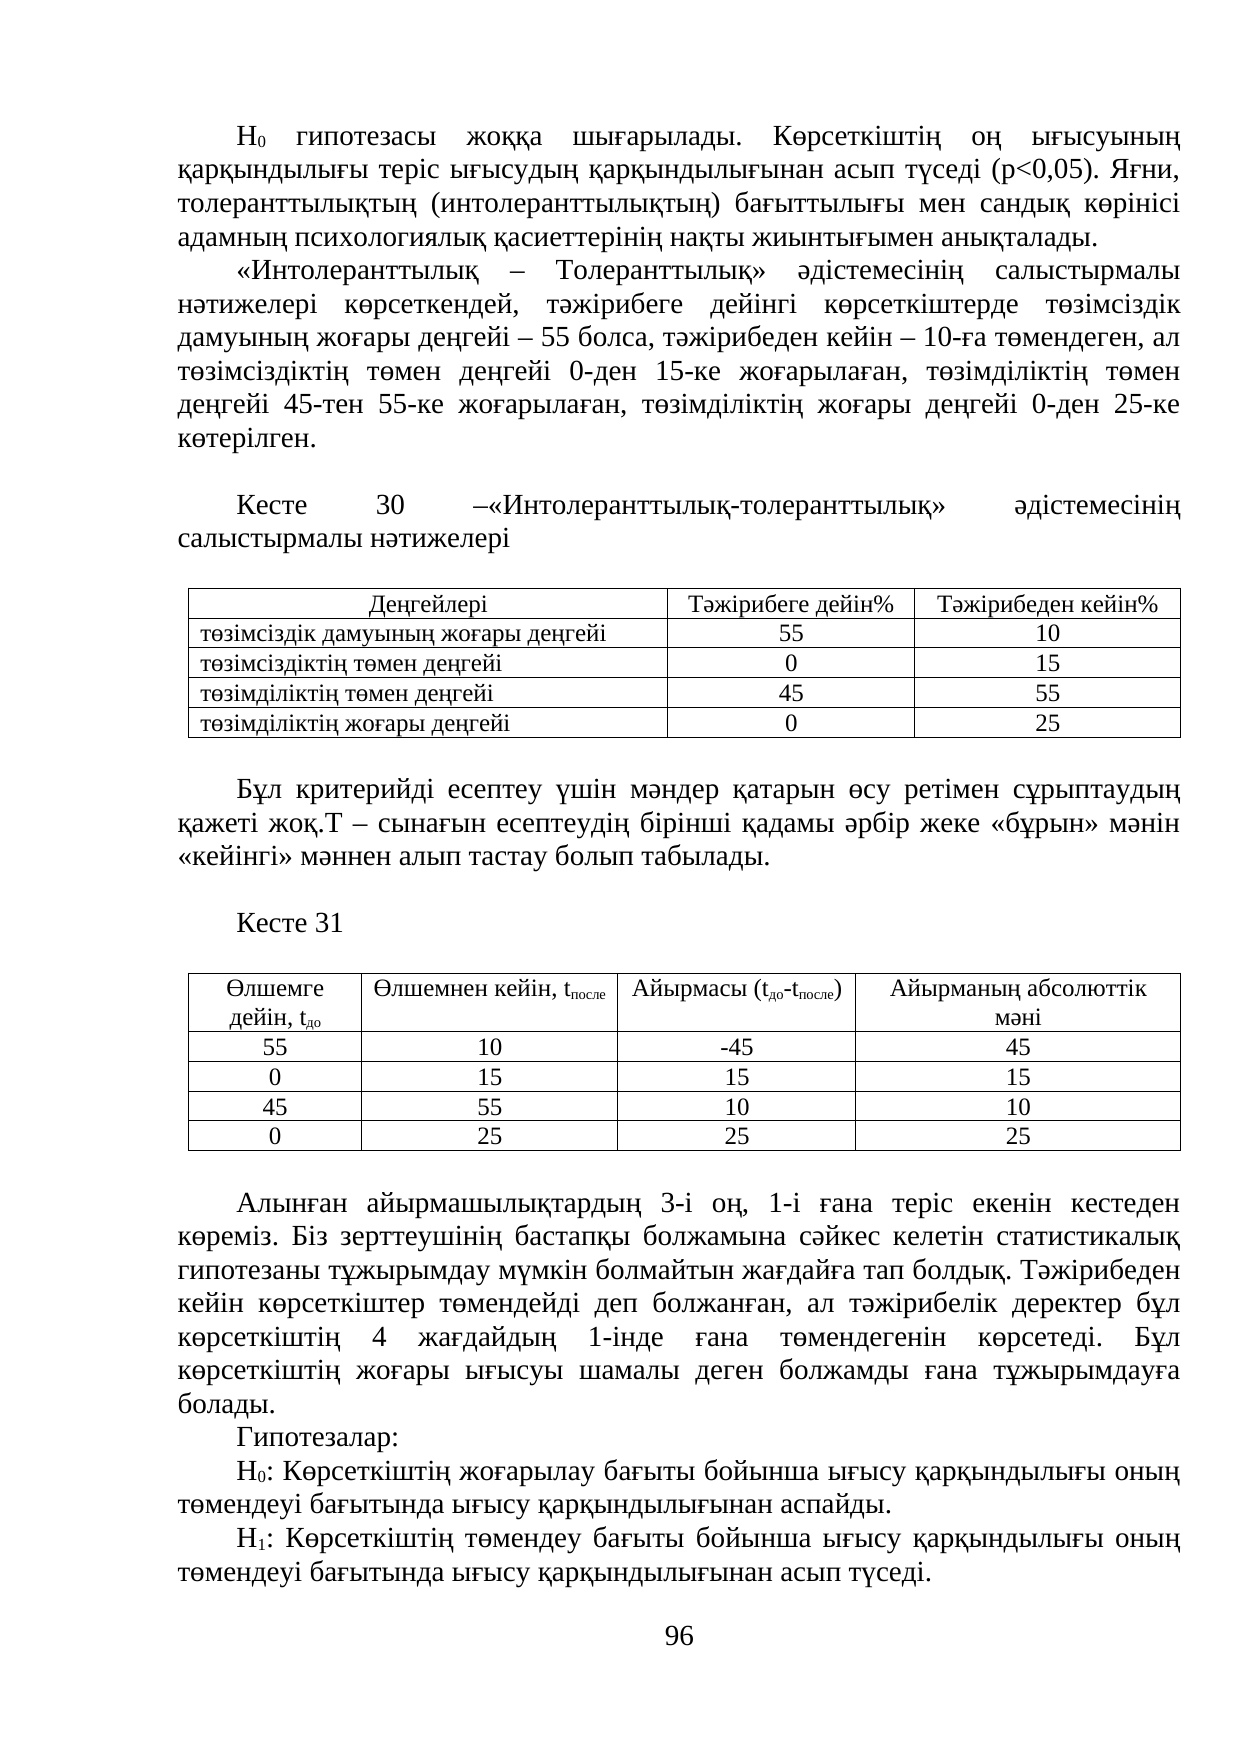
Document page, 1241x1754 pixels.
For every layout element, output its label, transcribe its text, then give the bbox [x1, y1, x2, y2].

table_cell 55 [668, 619, 914, 647]
table_cell төзімсіздік дамуының жоғары деңгейі [189, 619, 667, 647]
table_cell 10 [618, 1092, 855, 1120]
text Н0 гипотезасы жоққа шығарылады. Көрсеткіштің оң ығысуының қарқындылығы теріс ығысудың қарқындылығынан асып түседі (p<0,05). Яғни, толеранттылықтың (интолеранттылықтың) бағыттылығы мен сандық көрінісі адамның психологиялық қасиеттерінің нақты жиынтығымен анықталады. [177, 118, 1181, 252]
table_header Айырманың абсолюттік мәні [856, 974, 1180, 1031]
text H1: Көрсеткіштің төмендеу бағыты бойынша ығысу қарқындылығы оның төмендеуі бағытында ығысу қарқындылығынан асып түседі. [177, 1520, 1181, 1587]
table_header Айырмасы (tдо-tпосле) [618, 974, 855, 1031]
table_cell 15 [915, 648, 1180, 677]
table_cell 0 [189, 1062, 361, 1091]
table_cell 45 [668, 678, 914, 707]
table_header Өлшемге дейін, tдо [189, 974, 361, 1031]
table_cell 0 [668, 648, 914, 677]
text Гипотезалар: [177, 1419, 1181, 1453]
table_cell 25 [362, 1121, 617, 1150]
table_cell 10 [915, 619, 1180, 647]
text Бұл критерийді есептеу үшін мәндер қатарын өсу ретімен сұрыптаудың қажеті жоқ.T – сынағын есептеудің бірінші қадамы әрбір жеке «бұрын» мәнін «кейінгі» мәннен алып тастау болып табылады. [177, 771, 1181, 872]
text Алынған айырмашылықтардың 3-і оң, 1-і ғана теріс екенін кестеден көреміз. Біз зерттеушінің бастапқы болжамына сәйкес келетін статистикалық гипотезаны тұжырымдау мүмкін болмайтын жағдайға тап болдық. Тәжірибеден кейін көрсеткіштер төмендейді деп болжанған, ал тәжірибелік деректер бұл көрсеткіштің 4 жағдайдың 1-інде ғана төмендегенін көрсетеді. Бұл көрсеткіштің жоғары ығысуы шамалы деген болжамды ғана тұжырымдауға болады. [177, 1185, 1181, 1419]
table_cell 15 [618, 1062, 855, 1091]
table_cell 55 [362, 1092, 617, 1120]
table_cell төзімсіздіктің төмен деңгейі [189, 648, 667, 677]
text «Интолеранттылық – Толеранттылық» әдістемесінің салыстырмалы нәтижелері көрсеткендей, тәжірибеге дейінгі көрсеткіштерде төзімсіздік дамуының жоғары деңгейі – 55 болса, тәжірибеден кейін – 10-ға төмендеген, ал төзімсіздіктің төмен деңгейі 0-ден 15-ке жоғарылаған, төзімділіктің төмен деңгейі 45-тен 55-ке жоғарылаған, төзімділіктің жоғары деңгейі 0-ден 25-ке көтерілген. [177, 252, 1181, 453]
table_cell 55 [915, 678, 1180, 707]
table_cell 15 [362, 1062, 617, 1091]
table_header Тәжірибеге дейін% [668, 589, 914, 617]
table_cell 25 [618, 1121, 855, 1150]
table_cell төзімділіктің жоғары деңгейі [189, 708, 667, 737]
table_cell 10 [362, 1032, 617, 1061]
table_cell 25 [856, 1121, 1180, 1150]
table_cell төзімділіктің төмен деңгейі [189, 678, 667, 707]
table_cell 25 [915, 708, 1180, 737]
text Кесте 30 –«Интолеранттылық-толеранттылық» әдістемесінің салыстырмалы нәтижелері [177, 487, 1181, 554]
table_cell 15 [856, 1062, 1180, 1091]
table_cell 0 [189, 1121, 361, 1150]
text Кесте 31 [177, 905, 1181, 939]
table_header Өлшемнен кейін, tпосле [362, 974, 617, 1031]
table_header Деңгейлері [189, 589, 667, 617]
table_cell 10 [856, 1092, 1180, 1120]
text Н0: Көрсеткіштің жоғарылау бағыты бойынша ығысу қарқындылығы оның төмендеуі бағытында ығысу қарқындылығынан аспайды. [177, 1453, 1181, 1520]
table_cell 45 [856, 1032, 1180, 1061]
table_cell 45 [189, 1092, 361, 1120]
table_cell 0 [668, 708, 914, 737]
table_header Тәжірибеден кейін% [915, 589, 1180, 617]
table_cell -45 [618, 1032, 855, 1061]
table_cell 55 [189, 1032, 361, 1061]
